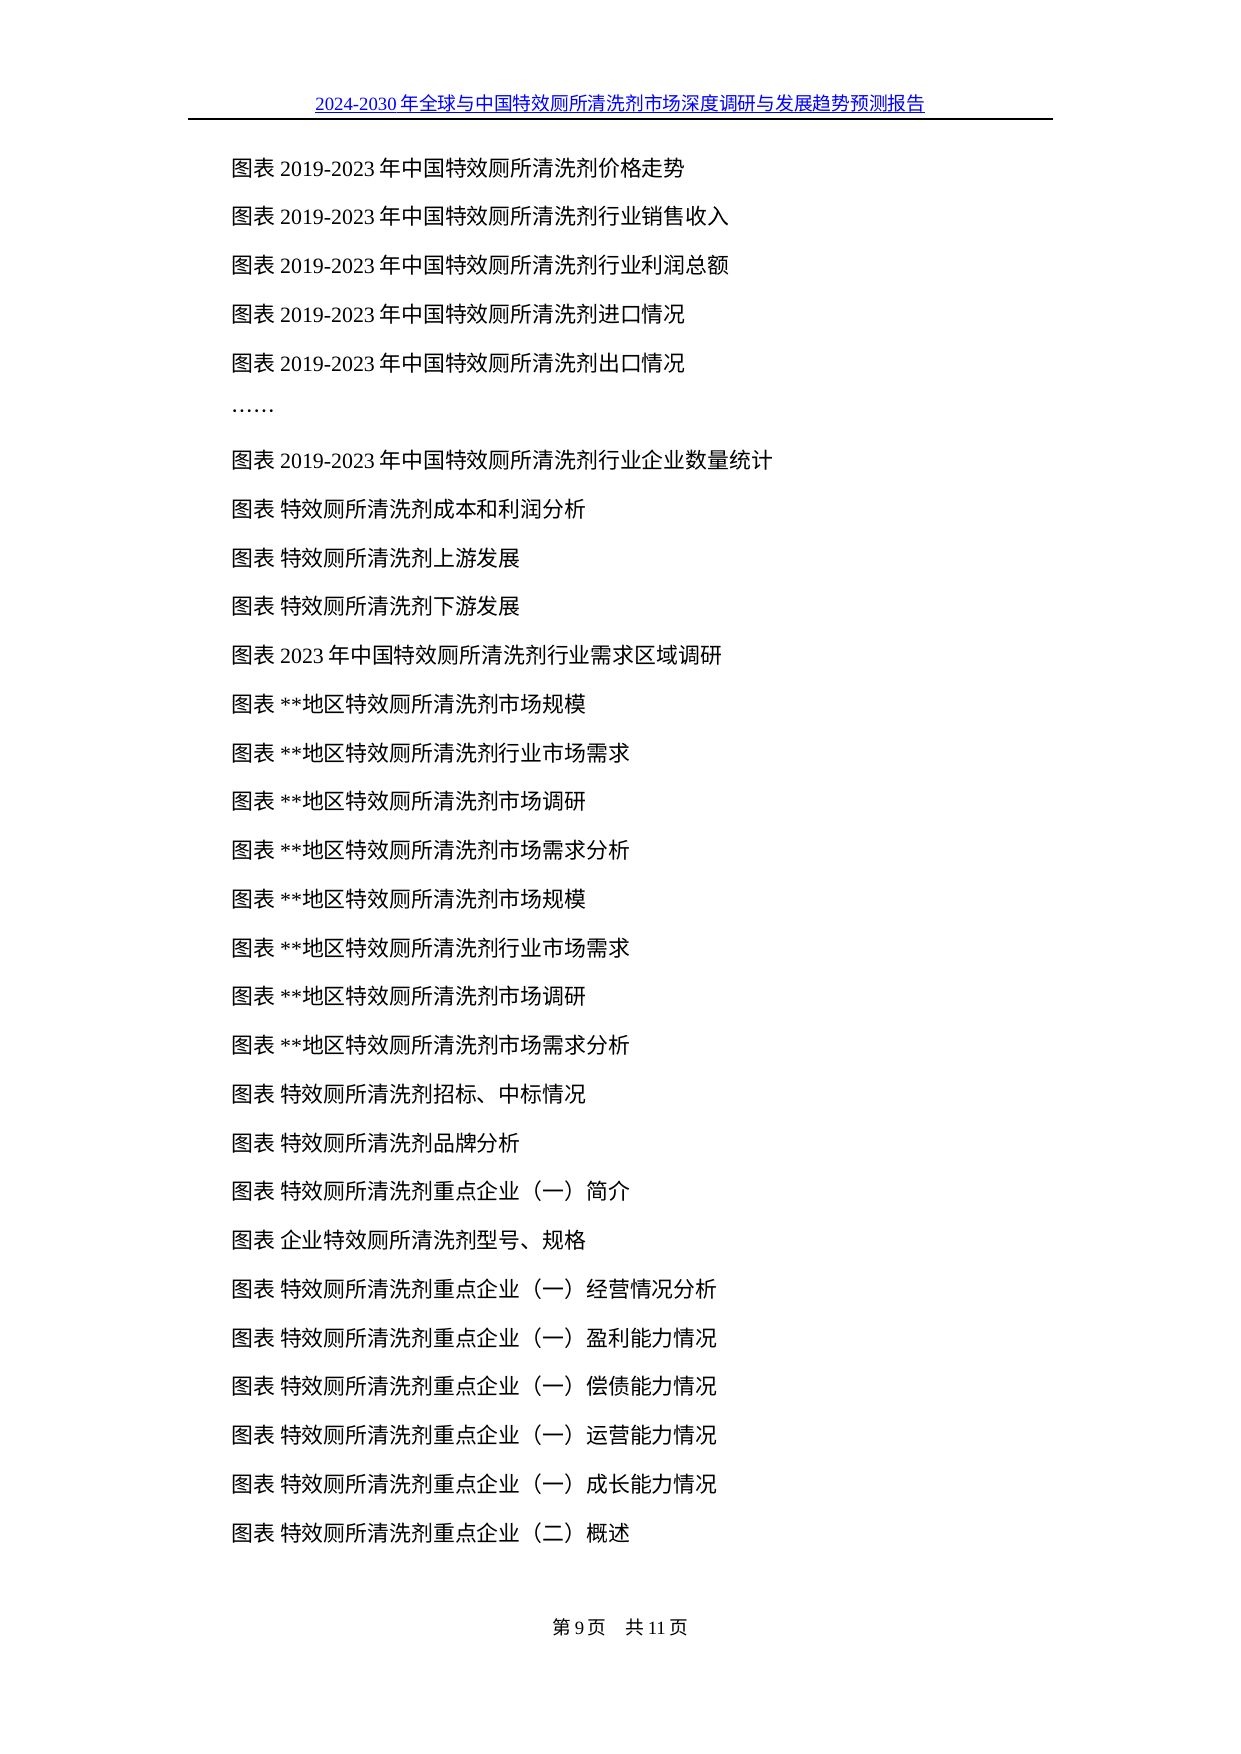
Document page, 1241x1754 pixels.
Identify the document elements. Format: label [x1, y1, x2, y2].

text [187, 150, 1053, 1548]
